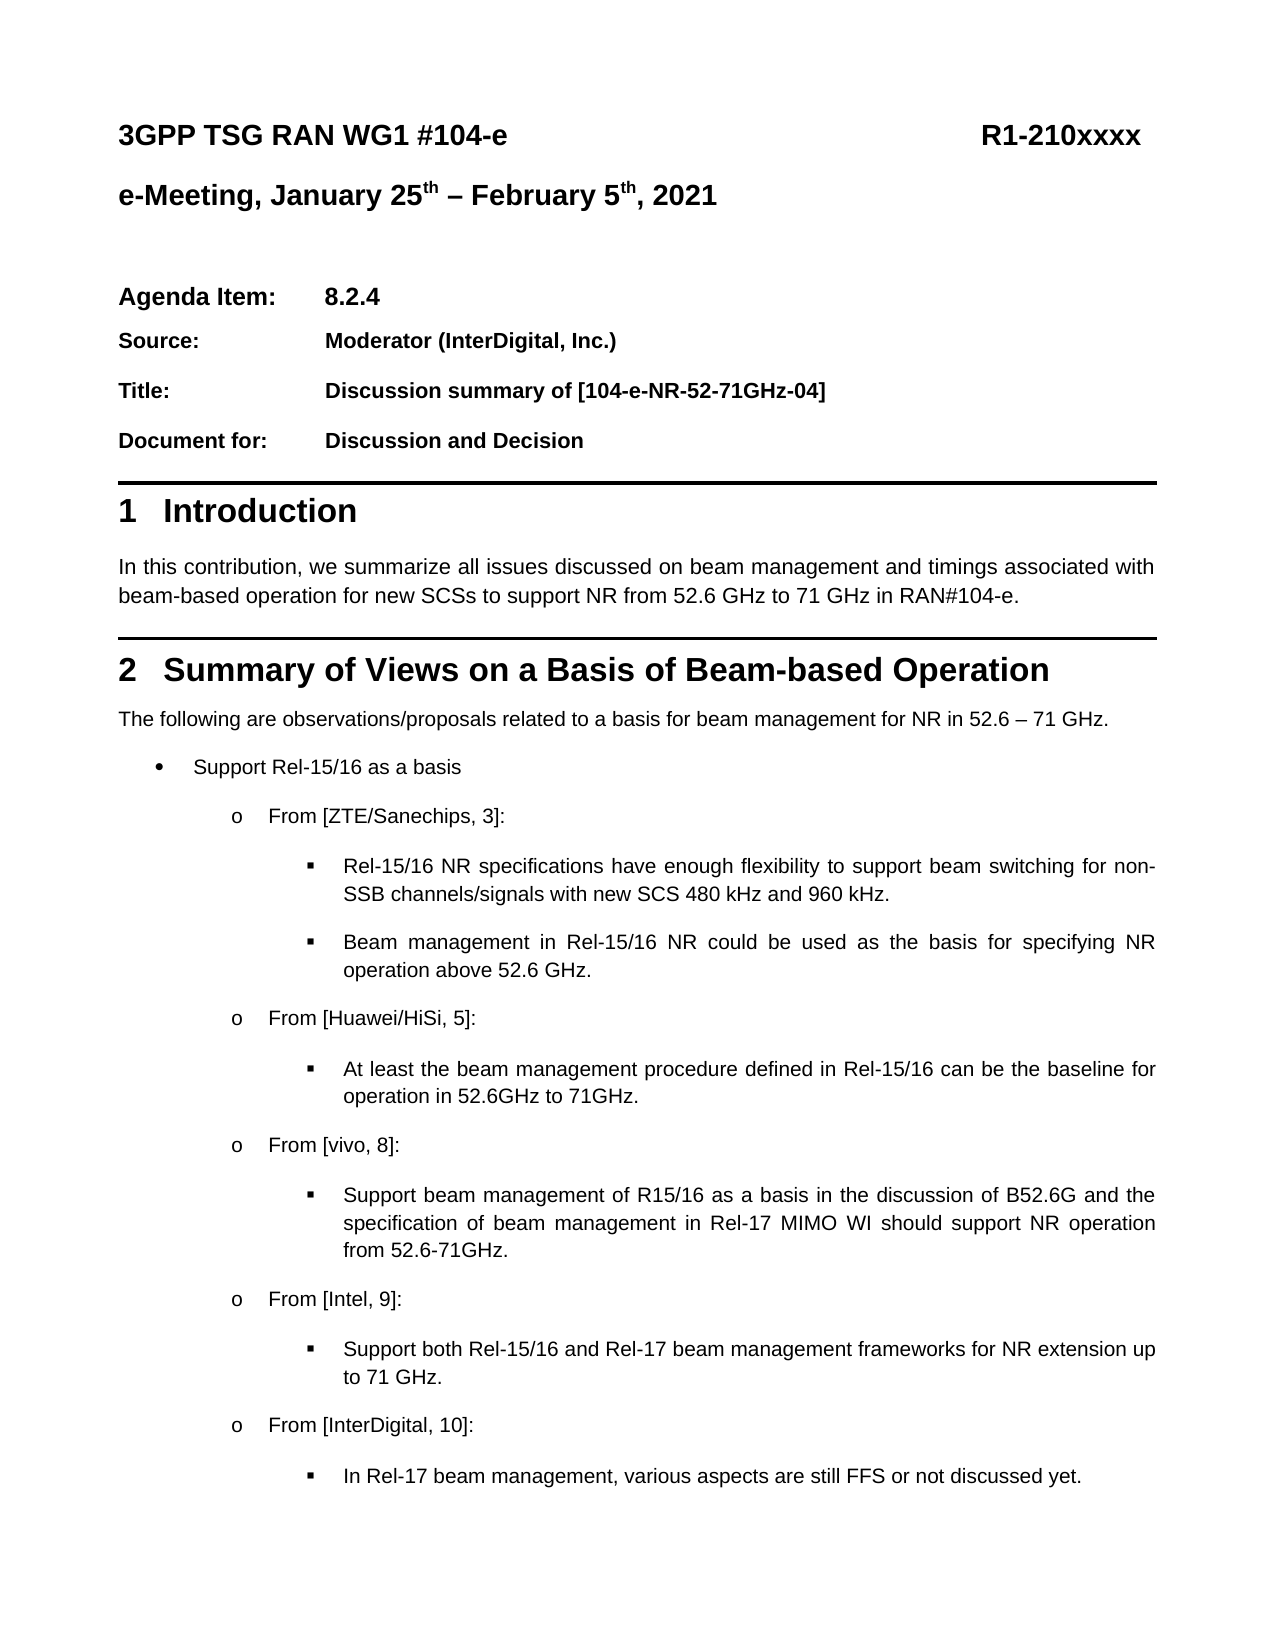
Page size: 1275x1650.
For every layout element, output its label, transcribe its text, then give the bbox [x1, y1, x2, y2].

text e-Meeting, January 25th – February 5th, 2021 [118, 177, 1157, 211]
text Source: Moderator (InterDigital, Inc.) [118, 328, 1157, 353]
text Agenda Item: 8.2.4 [118, 282, 1157, 311]
list In Rel-17 beam management, various aspects are still FFS or not discussed yet. [306, 1463, 1157, 1487]
list Support Rel-15/16 as a basis [156, 755, 1157, 779]
list From [Intel, 9]: [231, 1286, 1157, 1312]
subtitle Introduction [118, 485, 1157, 529]
list From [InterDigital, 10]: [231, 1413, 1157, 1439]
list From [ZTE/Sanechips, 3]: [231, 804, 1157, 829]
text In this contribution, we summarize all issues discussed on beam management and timings associated with beam-based operation for new SCSs to support NR from 52.6 GHz to 71 GHz in RAN#104-e. [118, 554, 1157, 608]
list Support both Rel-15/16 and Rel-17 beam management frameworks for NR extension up to 71 GHz. [306, 1337, 1157, 1388]
list At least the beam management procedure defined in Rel-15/16 can be the baseline for operation in 52.6GHz to 71GHz. [306, 1057, 1157, 1108]
list Beam management in Rel-15/16 NR could be used as the basis for specifying NR operation above 52.6 GHz. [306, 930, 1157, 982]
list Rel-15/16 NR specifications have enough flexibility to support beam switching for non-SSB channels/signals with new SCS 480 kHz and 960 kHz. [306, 854, 1157, 906]
text The following are observations/proposals related to a basis for beam management for NR in 52.6 – 71 GHz. [118, 707, 1157, 731]
text Document for: Discussion and Decision [118, 427, 1157, 453]
list From [Huawei/HiSi, 5]: [231, 1006, 1157, 1032]
text 3GPP TSG RAN WG1 #104-e R1-210xxxx [118, 118, 1157, 152]
text Title: Discussion summary of [104-e-NR-52-71GHz-04] [118, 378, 1157, 403]
list Support beam management of R15/16 as a basis in the discussion of B52.6G and the specification of beam management in Rel-17 MIMO WI should support NR operation from 52.6-71GHz. [306, 1183, 1157, 1262]
subtitle Summary of Views on a Basis of Beam-based Operation [118, 640, 1157, 689]
list From [vivo, 8]: [231, 1132, 1157, 1158]
